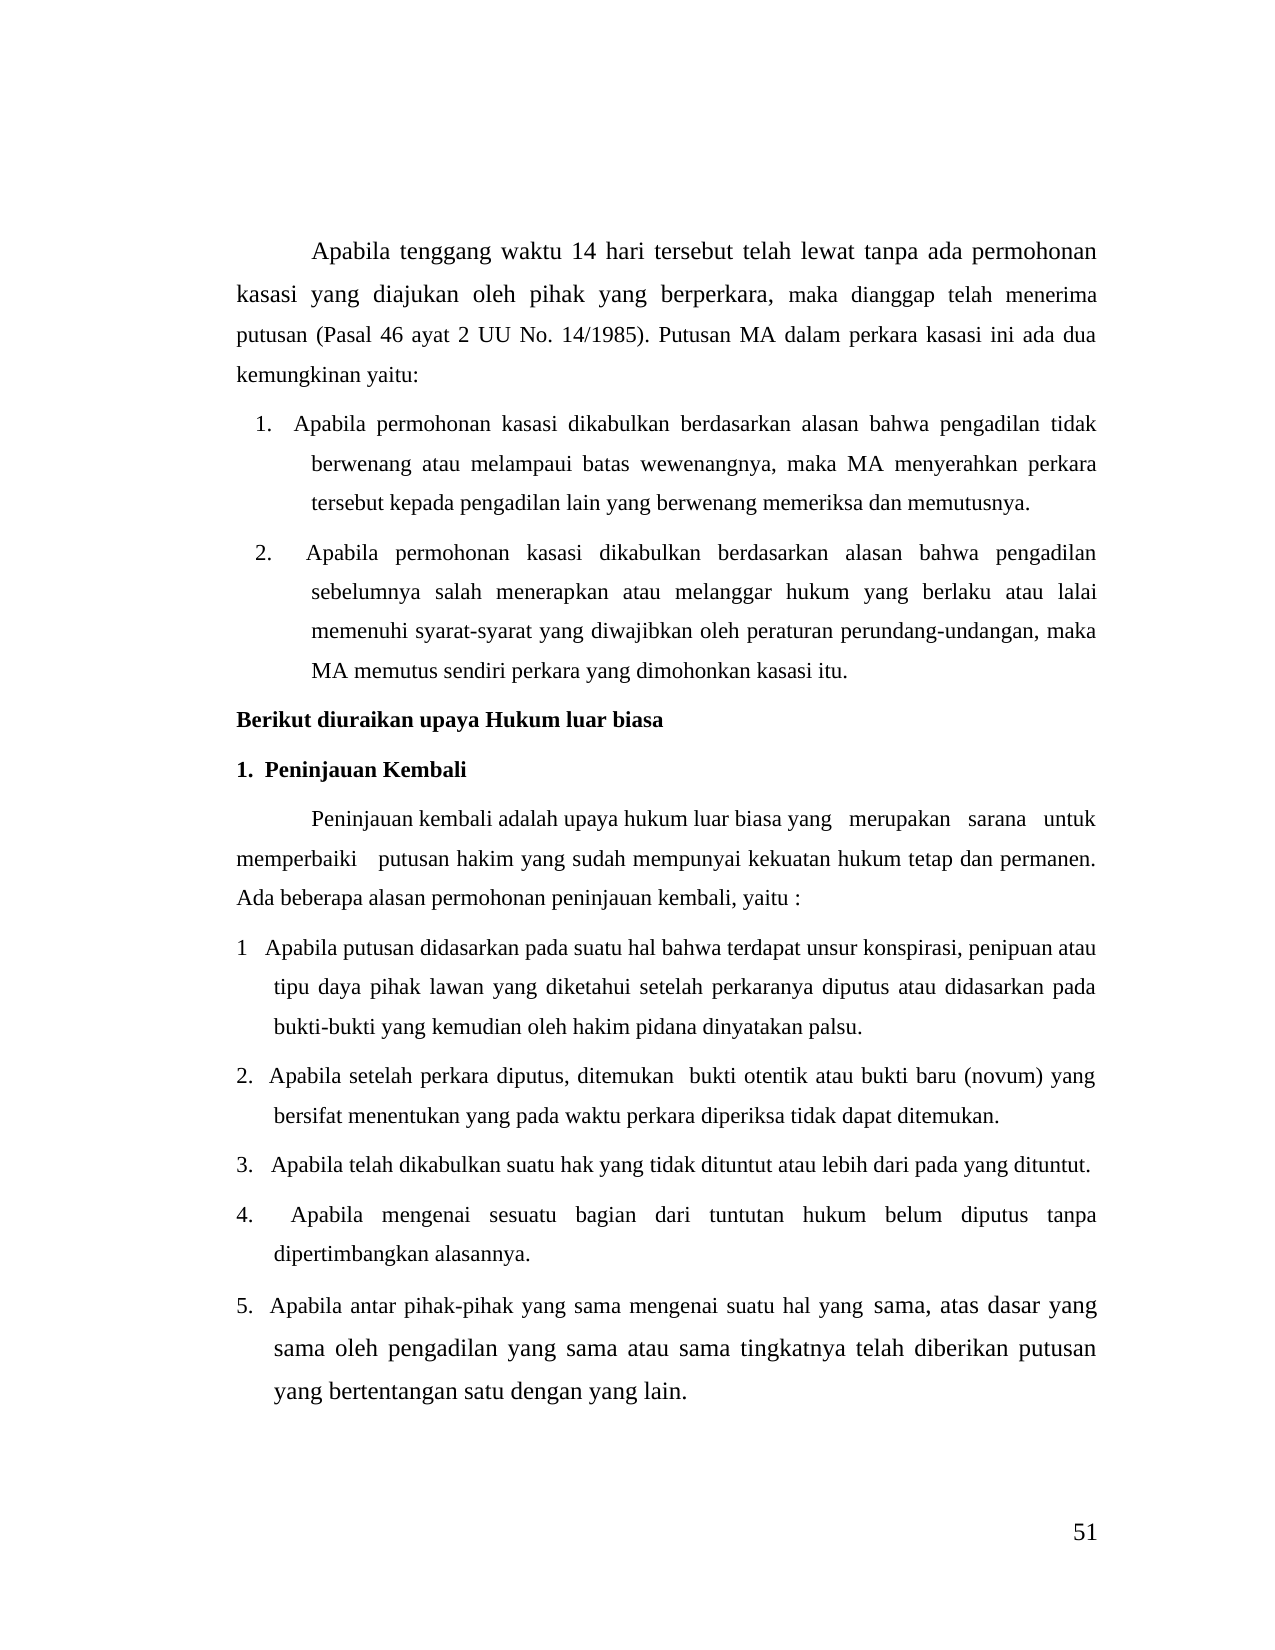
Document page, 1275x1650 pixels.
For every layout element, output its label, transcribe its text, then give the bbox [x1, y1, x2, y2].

text 1. Apabila permohonan kasasi dikabulkan berdasarkan alasan bahwa pengadilan tidak berwenang atau melampaui batas wewenangnya, maka MA menyerahkan perkara tersebut kepada pengadilan lain yang berwenang memeriksa dan memutusnya. [255, 410, 1098, 516]
text 2. Apabila setelah perkara diputus, ditemukan bukti otentik atau bukti baru (novum) yang bersifat menentukan yang pada waktu perkara diperiksa tidak dapat ditemukan. [236, 1062, 1098, 1128]
text 2. Apabila permohonan kasasi dikabulkan berdasarkan alasan bahwa pengadilan sebelumnya salah menerapkan atau melanggar hukum yang berlaku atau lalai memenuhi syarat-syarat yang diwajibkan oleh peraturan perundang-undangan, maka MA memutus sendiri perkara yang dimohonkan kasasi itu. [255, 539, 1098, 683]
text 3. Apabila telah dikabulkan suatu hak yang tidak dituntut atau lebih dari pada yang dituntut. [236, 1151, 1098, 1178]
text 1. Peninjauan Kembali [236, 756, 1098, 782]
text Apabila tenggang waktu 14 hari tersebut telah lewat tanpa ada permohonan kasasi yang diajukan oleh pihak yang berperkara, maka dianggap telah menerima putusan (Pasal 46 ayat 2 UU No. 14/1985). Putusan MA dalam perkara kasasi ini ada dua kemungkinan yaitu: [236, 236, 1098, 387]
text Berikut diuraikan upaya Hukum luar biasa [236, 707, 1098, 733]
text 4. Apabila mengenai sesuatu bagian dari tuntutan hukum belum diputus tanpa dipertimbangkan alasannya. [236, 1201, 1098, 1267]
text 5. Apabila antar pihak-pihak yang sama mengenai suatu hal yang sama, atas dasar yang sama oleh pengadilan yang sama atau sama tingkatnya telah diberikan putusan yang bertentangan satu dengan yang lain. [236, 1290, 1098, 1405]
text Peninjauan kembali adalah upaya hukum luar biasa yang merupakan sarana untuk memperbaiki putusan hakim yang sudah mempunyai kekuatan hukum tetap dan permanen. Ada beberapa alasan permohonan peninjauan kembali, yaitu : [236, 806, 1098, 911]
text 1 Apabila putusan didasarkan pada suatu hal bahwa terdapat unsur konspirasi, penipuan atau tipu daya pihak lawan yang diketahui setelah perkaranya diputus atau didasarkan pada bukti-bukti yang kemudian oleh hakim pidana dinyatakan palsu. [236, 934, 1098, 1039]
